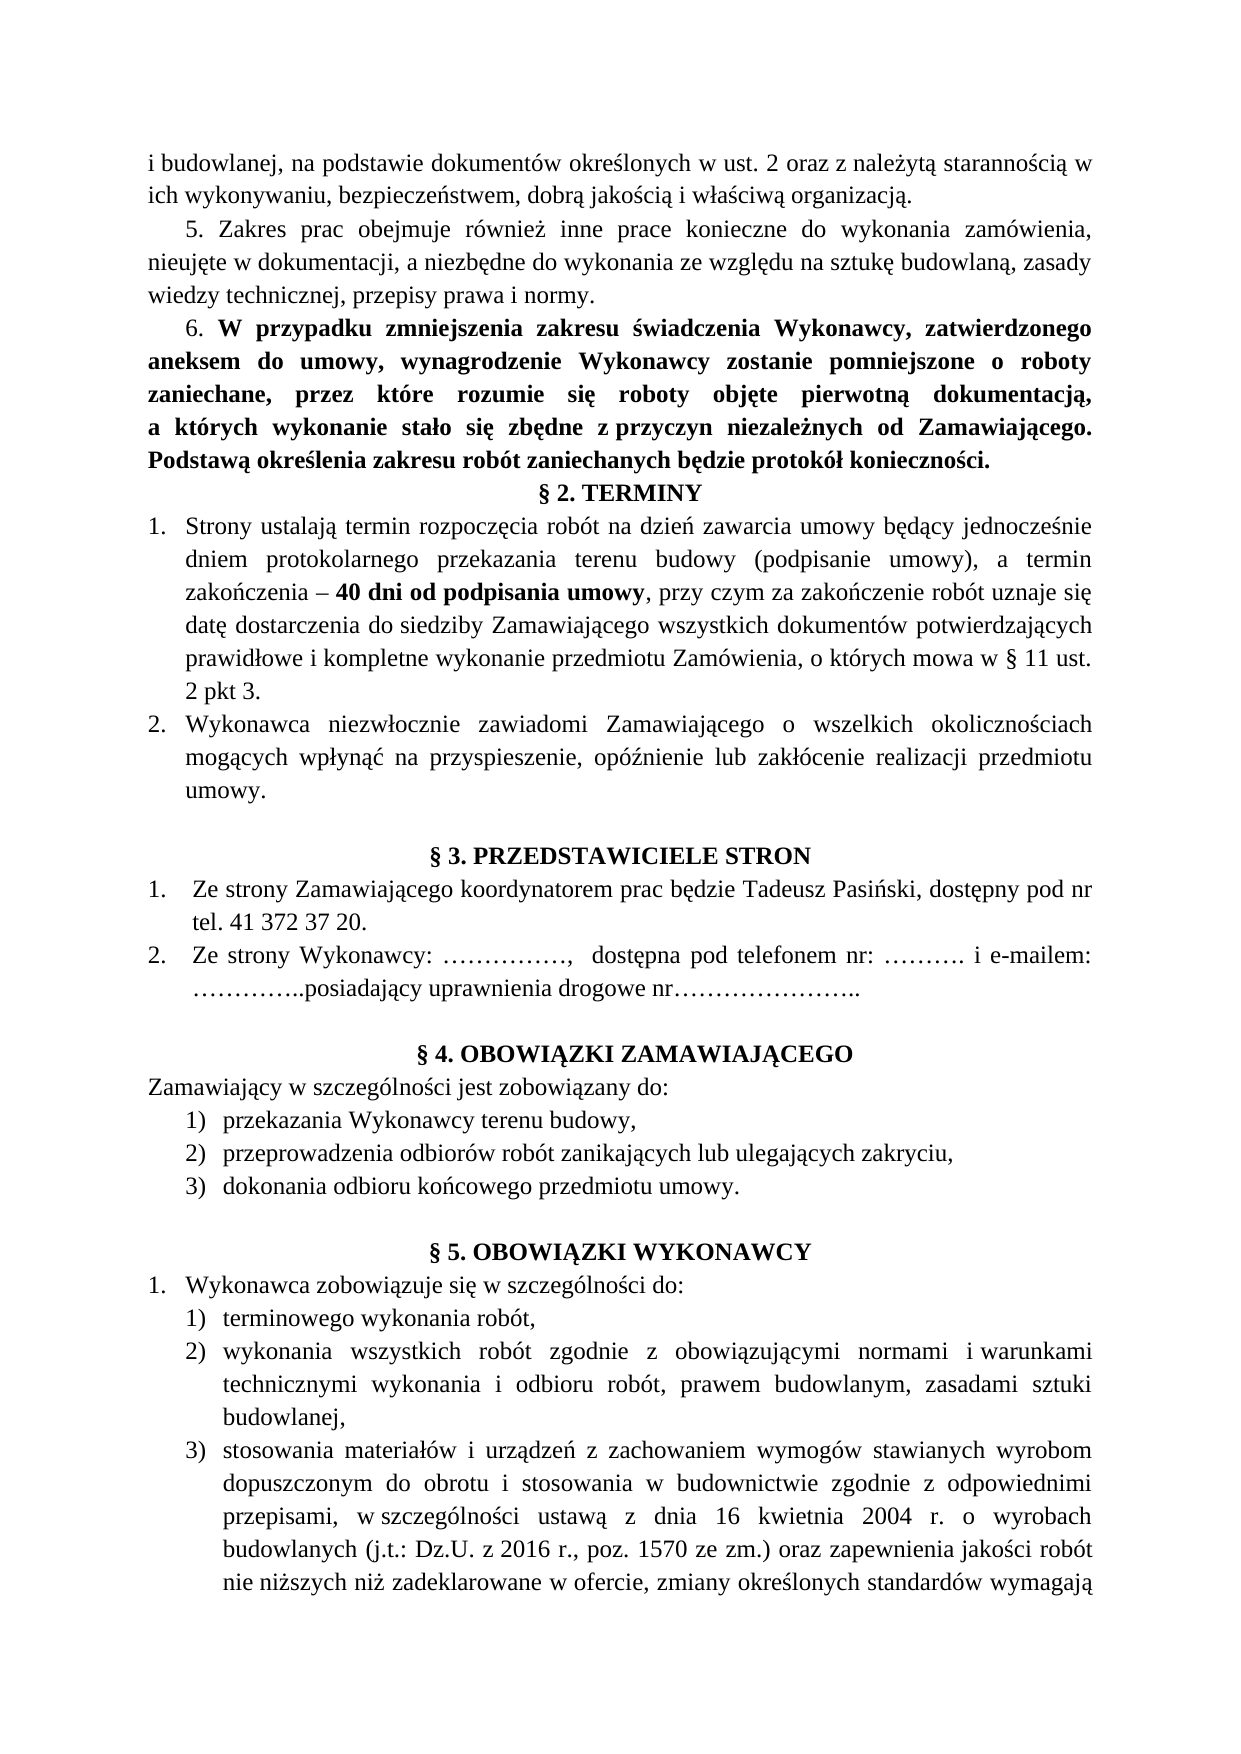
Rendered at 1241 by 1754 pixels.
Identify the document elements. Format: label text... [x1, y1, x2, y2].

text Zamawiający w szczególności jest zobowiązany do: [148, 1072, 1093, 1101]
list Wykonawca zobowiązuje się w szczególności do: [148, 1270, 1093, 1299]
text § 3. PRZEDSTAWICIELE STRON [148, 841, 1093, 870]
text § 2. TERMINY [148, 478, 1093, 507]
list 6. W przypadku zmniejszenia zakresu świadczenia Wykonawcy, zatwierdzonego aneksem do umowy, wynagrodzenie Wykonawcy zostanie pomniejszone o roboty zaniechane, przez które rozumie się roboty objęte pierwotną dokumentacją, a których wykonanie stało się zbędne z przyczyn niezależnych od Zamawiającego. Podstawą określenia zakresu robót zaniechanych będzie protokół konieczności. [148, 313, 1093, 473]
list Wykonawca niezwłocznie zawiadomi Zamawiającego o wszelkich okolicznościach mogących wpłynąć na przyspieszenie, opóźnienie lub zakłócenie realizacji przedmiotu umowy. [148, 709, 1093, 804]
list 5. Zakres prac obejmuje również inne prace konieczne do wykonania zamówienia, nieujęte w dokumentacji, a niezbędne do wykonania ze względu na sztukę budowlaną, zasady wiedzy technicznej, przepisy prawa i normy. [148, 214, 1093, 308]
list wykonania wszystkich robót zgodnie z obowiązującymi normami i warunkami technicznymi wykonania i odbioru robót, prawem budowlanym, zasadami sztuki budowlanej, [185, 1336, 1093, 1431]
text § 4. OBOWIĄZKI ZAMAWIAJĄCEGO [177, 1039, 1093, 1068]
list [185, 1435, 1093, 1596]
list terminowego wykonania robót, [185, 1303, 1093, 1332]
list Ze strony Wykonawcy: ……………, dostępna pod telefonem nr: ………. i e-mailem: …………..posiadający uprawnienia drogowe nr………………….. [148, 940, 1093, 1002]
text § 5. OBOWIĄZKI WYKONAWCY [148, 1237, 1093, 1266]
list przekazania Wykonawcy terenu budowy, [185, 1105, 1093, 1134]
list przeprowadzenia odbiorów robót zanikających lub ulegających zakryciu, [185, 1138, 1093, 1167]
list dokonania odbioru końcowego przedmiotu umowy. [185, 1171, 1093, 1200]
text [148, 148, 1093, 209]
list Strony ustalają termin rozpoczęcia robót na dzień zawarcia umowy będący jednocześnie dniem protokolarnego przekazania terenu budowy (podpisanie umowy), a termin zakończenia – 40 dni od podpisania umowy, przy czym za zakończenie robót uznaje się datę dostarczenia do siedziby Zamawiającego wszystkich dokumentów potwierdzających prawidłowe i kompletne wykonanie przedmiotu Zamówienia, o których mowa w § 11 ust. 2 pkt 3. [148, 511, 1093, 705]
list Ze strony Zamawiającego koordynatorem prac będzie Tadeusz Pasiński, dostępny pod nr tel. 41 372 37 20. [148, 874, 1093, 936]
